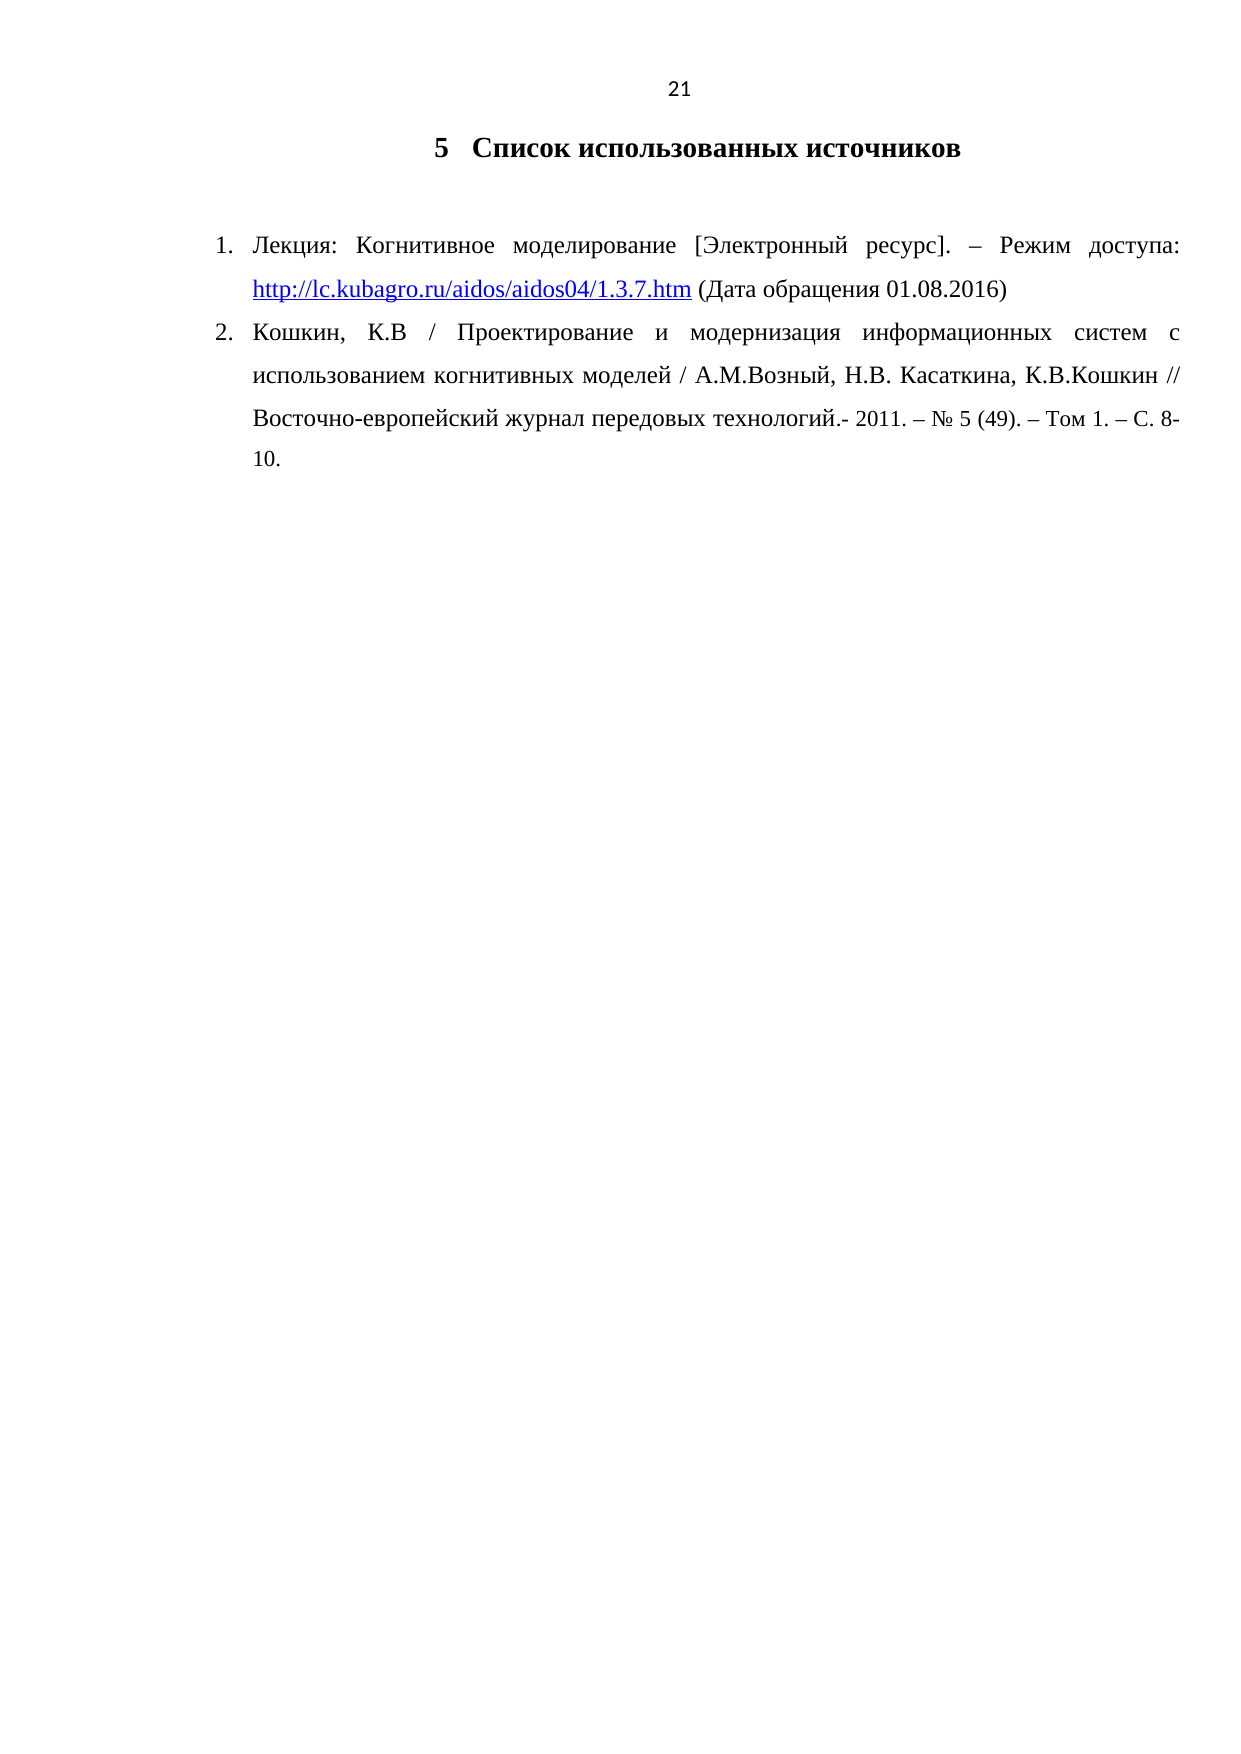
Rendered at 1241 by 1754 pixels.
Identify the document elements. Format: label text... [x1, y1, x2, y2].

list Кошкин, К.В / Проектирование и модернизация информационных систем с использованием когнитивных моделей / А.М.Возный, Н.В. Касаткина, К.В.Кошкин // Восточно-европейский журнал передовых технологий.- 2011. – № 5 (49). – Том 1. – С. 8-10. [215, 317, 1181, 471]
list Список использованных источников [215, 130, 1181, 163]
list Лекция: Когнитивное моделирование [Электронный ресурс]. – Режим доступа: http://lc.kubagro.ru/aidos/aidos04/1.3.7.htm (Дата обращения 01.08.2016) [215, 231, 1181, 302]
